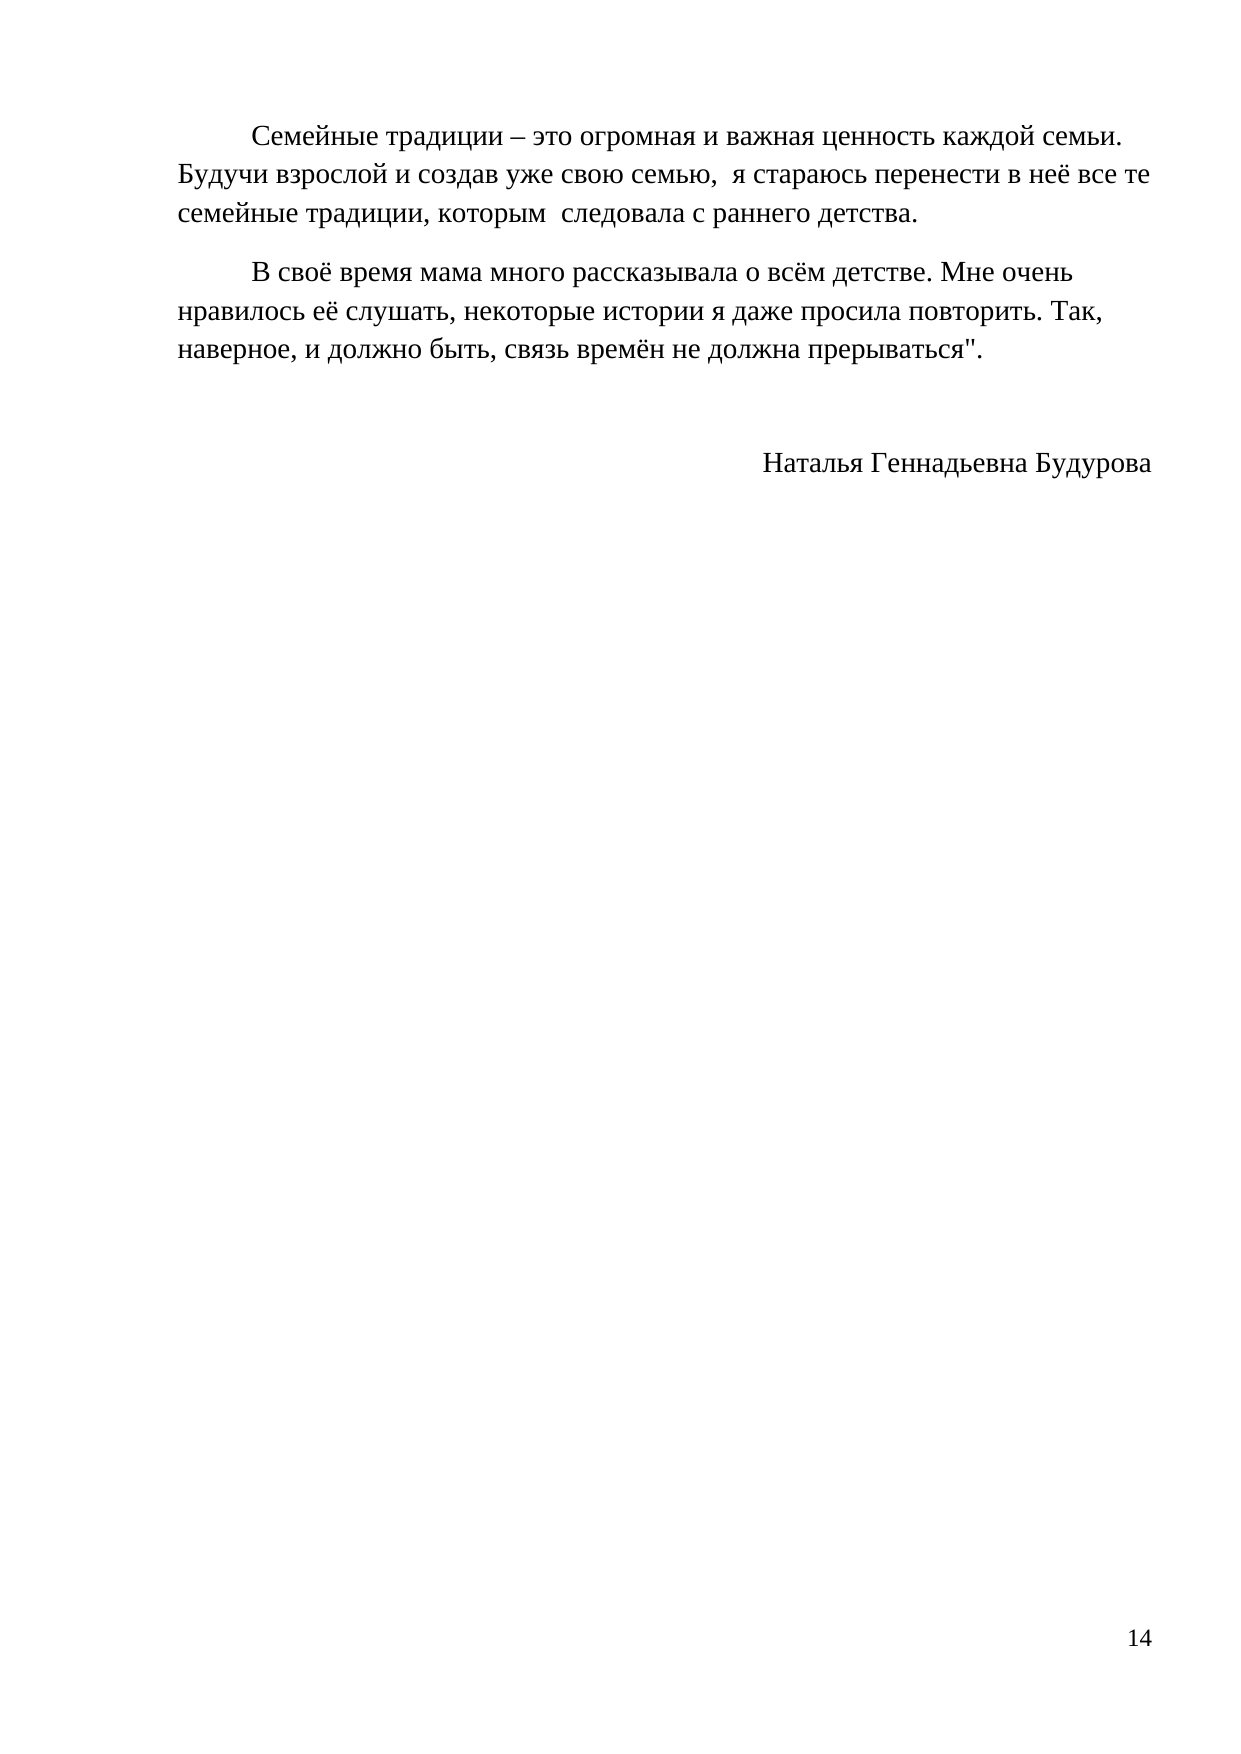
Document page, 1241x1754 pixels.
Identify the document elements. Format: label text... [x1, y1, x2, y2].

text Семейные традиции – это огромная и важная ценность каждой семьи. Будучи взрослой и создав уже свою семью, я стараюсь перенести в неё все те семейные традиции, которым следовала с раннего детства. [177, 118, 1152, 229]
text В своё время мама много рассказывала о всём детстве. Мне очень нравилось её слушать, некоторые истории я даже просила повторить. Так, наверное, и должно быть, связь времён не должна прерываться". [177, 254, 1152, 365]
text Наталья Геннадьевна Будурова [177, 445, 1152, 478]
